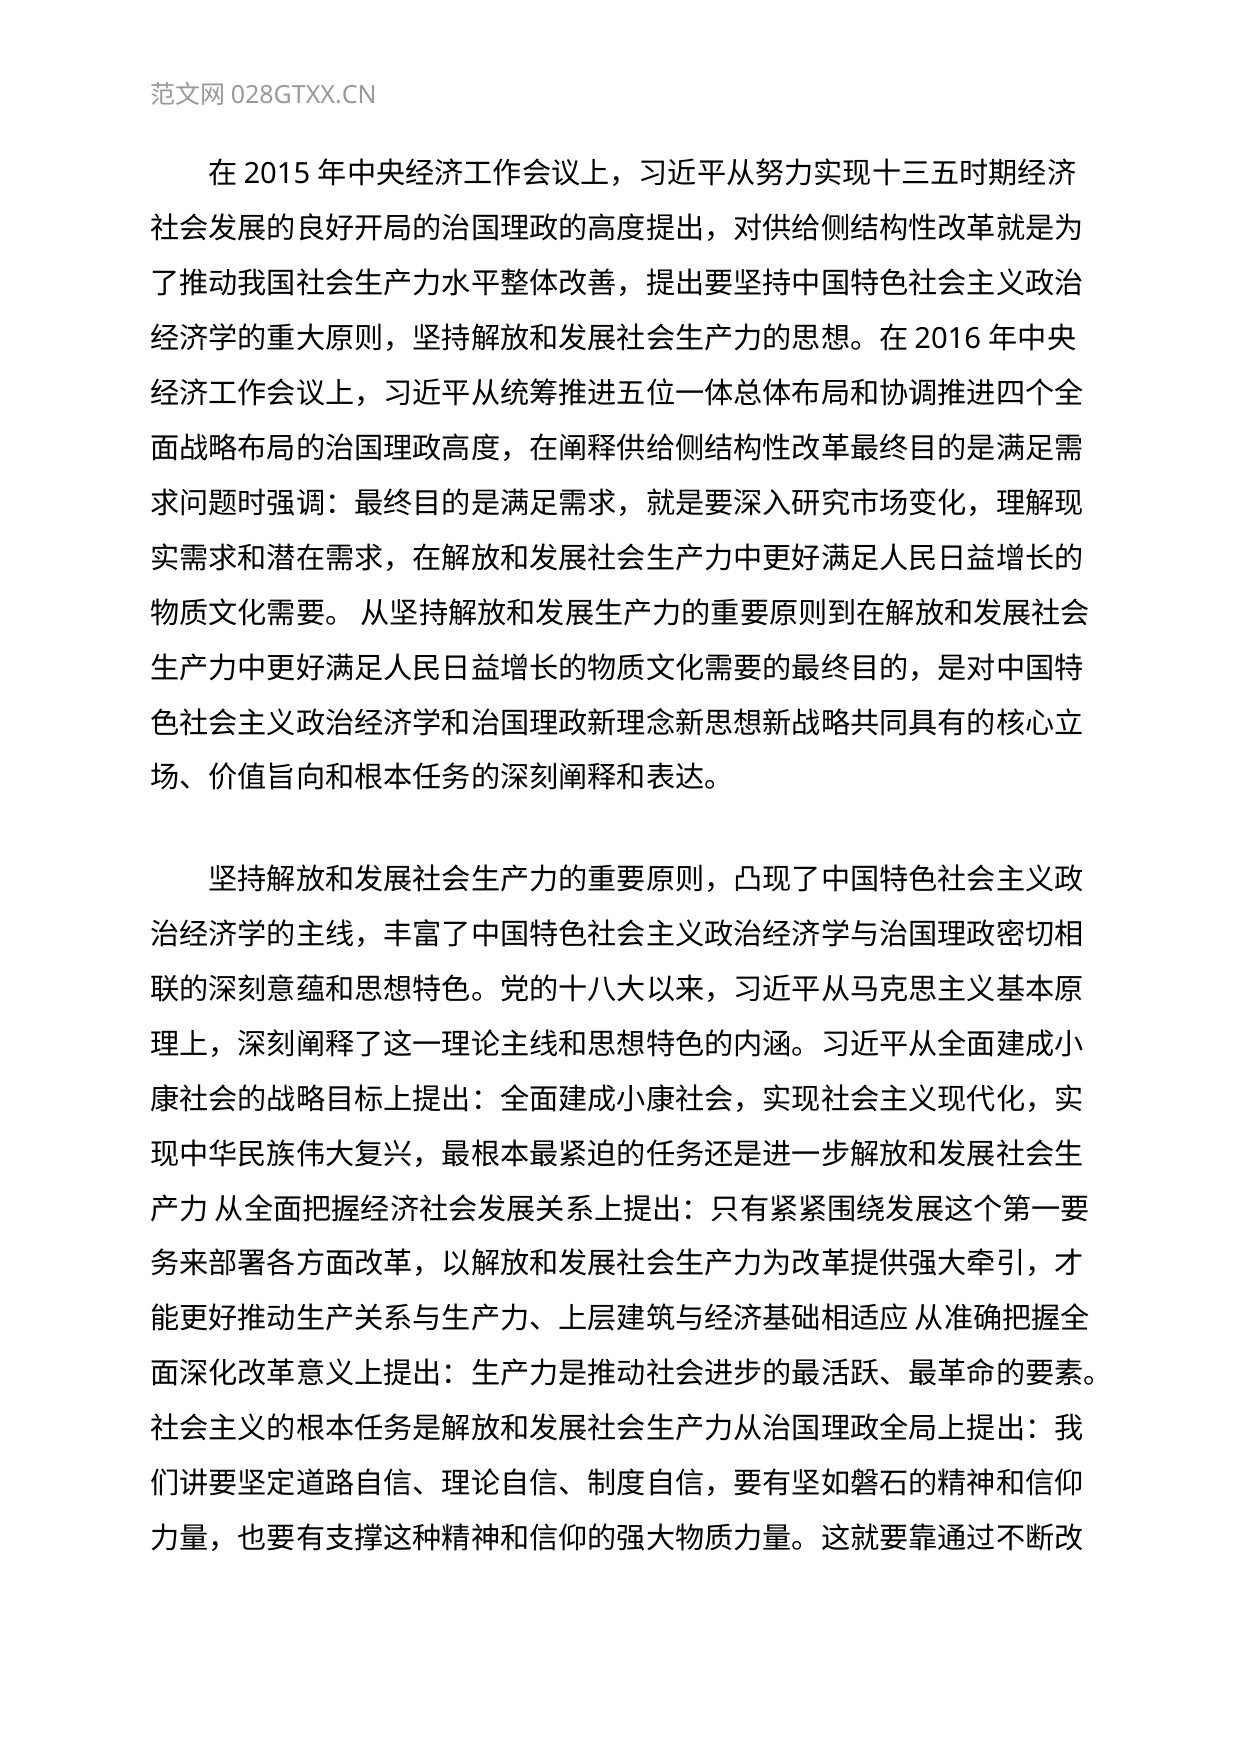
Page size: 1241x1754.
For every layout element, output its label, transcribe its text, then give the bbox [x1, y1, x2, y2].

text 在2015 年中央经济工作会议上，习近平从努力实现十三五时期经济社会发展的良好开局的治国理政的高度提出，对供给侧结构性改革就是为了推动我国社会生产力水平整体改善，提出要坚持中国特色社会主义政治经济学的重大原则，坚持解放和发展社会生产力的思想。在2016 年中央经济工作会议上，习近平从统筹推进五位一体总体布局和协调推进四个全面战略布局的治国理政高度，在阐释供给侧结构性改革最终目的是满足需求问题时强调：最终目的是满足需求，就是要深入研究市场变化，理解现实需求和潜在需求，在解放和发展社会生产力中更好满足人民日益增长的物质文化需要。 从坚持解放和发展生产力的重要原则到在解放和发展社会生产力中更好满足人民日益增长的物质文化需要的最终目的，是对中国特色社会主义政治经济学和治国理政新理念新思想新战略共同具有的核心立场、价值旨向和根本任务的深刻阐释和表达。 [150, 150, 1090, 796]
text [150, 856, 1090, 1557]
